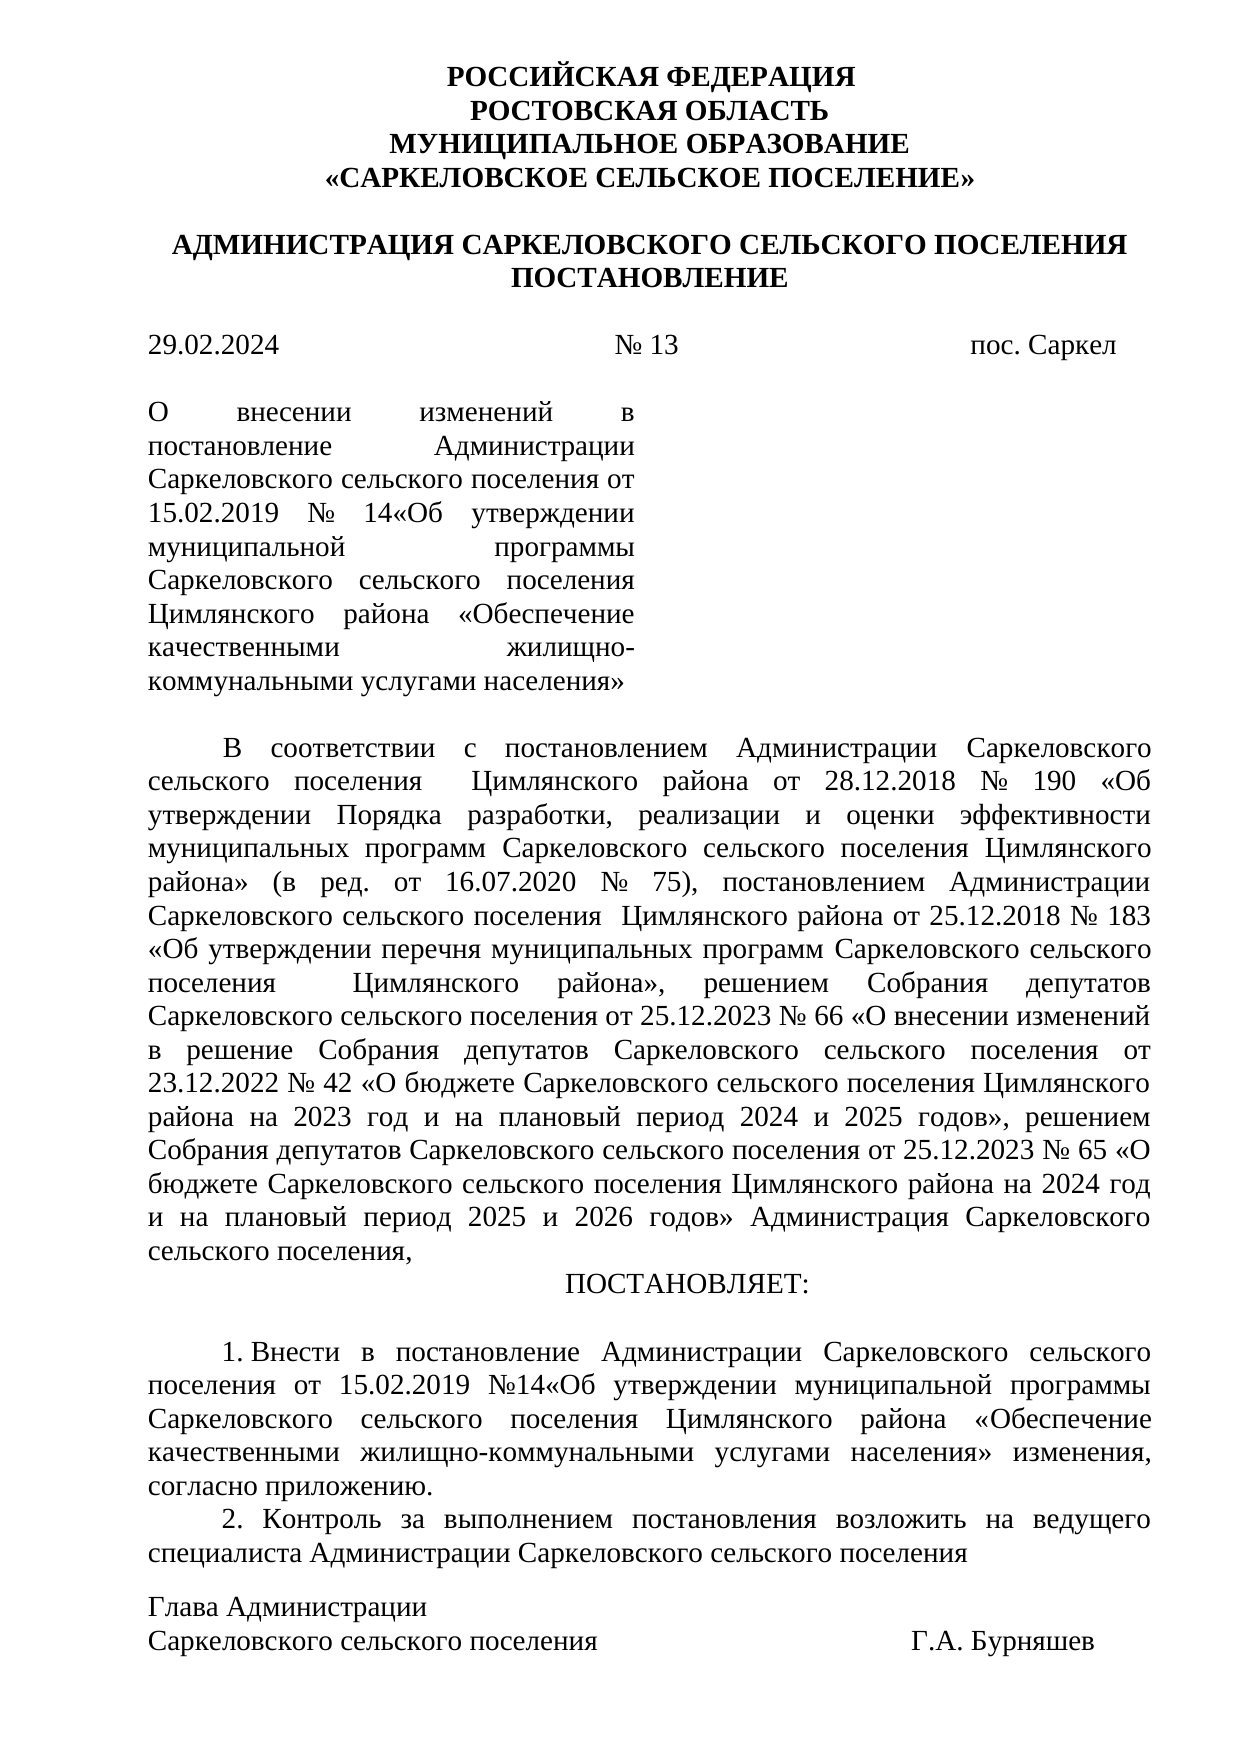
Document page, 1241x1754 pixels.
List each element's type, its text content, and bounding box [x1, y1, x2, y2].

text РОССИЙСКАЯ ФЕДЕРАЦИЯ [148, 59, 1214, 93]
text 2. Контроль за выполнением постановления возложить на ведущего специалиста Администрации Саркеловского сельского поселения [148, 1501, 1152, 1568]
text В соответствии с постановлением Администрации Саркеловского сельского поселения Цимлянского района от 28.12.2018 № 190 «Об утверждении Порядка разработки, реализации и оценки эффективности муниципальных программ Саркеловского сельского поселения Цимлянского района» (в ред. от 16.07.2020 № 75), постановлением Администрации Саркеловского сельского поселения Цимлянского района от 25.12.2018 № 183 «Об утверждении перечня муниципальных программ Саркеловского сельского поселения Цимлянского района», решением Собрания депутатов Саркеловского сельского поселения от 25.12.2023 № 66 «О внесении изменений в решение Собрания депутатов Саркеловского сельского поселения от 23.12.2022 № 42 «О бюджете Саркеловского сельского поселения Цимлянского района на 2023 год и на плановый период 2024 и 2025 годов», решением Собрания депутатов Саркеловского сельского поселения от 25.12.2023 № 65 «О бюджете Саркеловского сельского поселения Цимлянского района на 2024 год и на плановый период 2025 и 2026 годов» Администрация Саркеловского сельского поселения, [148, 730, 1152, 1267]
text О внесении изменений в постановление Администрации Саркеловского сельского поселения от 15.02.2019 № 14«Об утверждении муниципальной программы Саркеловского сельского поселения Цимлянского района «Обеспечение качественными жилищно-коммунальными услугами населения» [148, 394, 635, 696]
text Саркеловского сельского поселения Г.А. Бурняшев [148, 1623, 1152, 1656]
text МУНИЦИПАЛЬНОЕ ОБРАЗОВАНИЕ [148, 126, 1152, 160]
text 29.02.2024 № 13 пос. Саркел [148, 327, 1152, 361]
text ПОСТАНОВЛЕНИЕ [148, 260, 1152, 294]
text АДМИНИСТРАЦИЯ САРКЕЛОВСКОГО СЕЛЬСКОГО ПОСЕЛЕНИЯ [148, 227, 1152, 260]
text ПОСТАНОВЛЯЕТ: [148, 1267, 1152, 1300]
text РОСТОВСКАЯ ОБЛАСТЬ [148, 93, 1152, 126]
text 1. Внести в постановление Администрации Саркеловского сельского поселения от 15.02.2019 №14«Об утверждении муниципальной программы Саркеловского сельского поселения Цимлянского района «Обеспечение качественными жилищно-коммунальными услугами населения» изменения, согласно приложению. [148, 1334, 1152, 1501]
text «САРКЕЛОВСКОЕ сельское поселение» [148, 160, 1152, 193]
text Глава Администрации [148, 1589, 1152, 1623]
